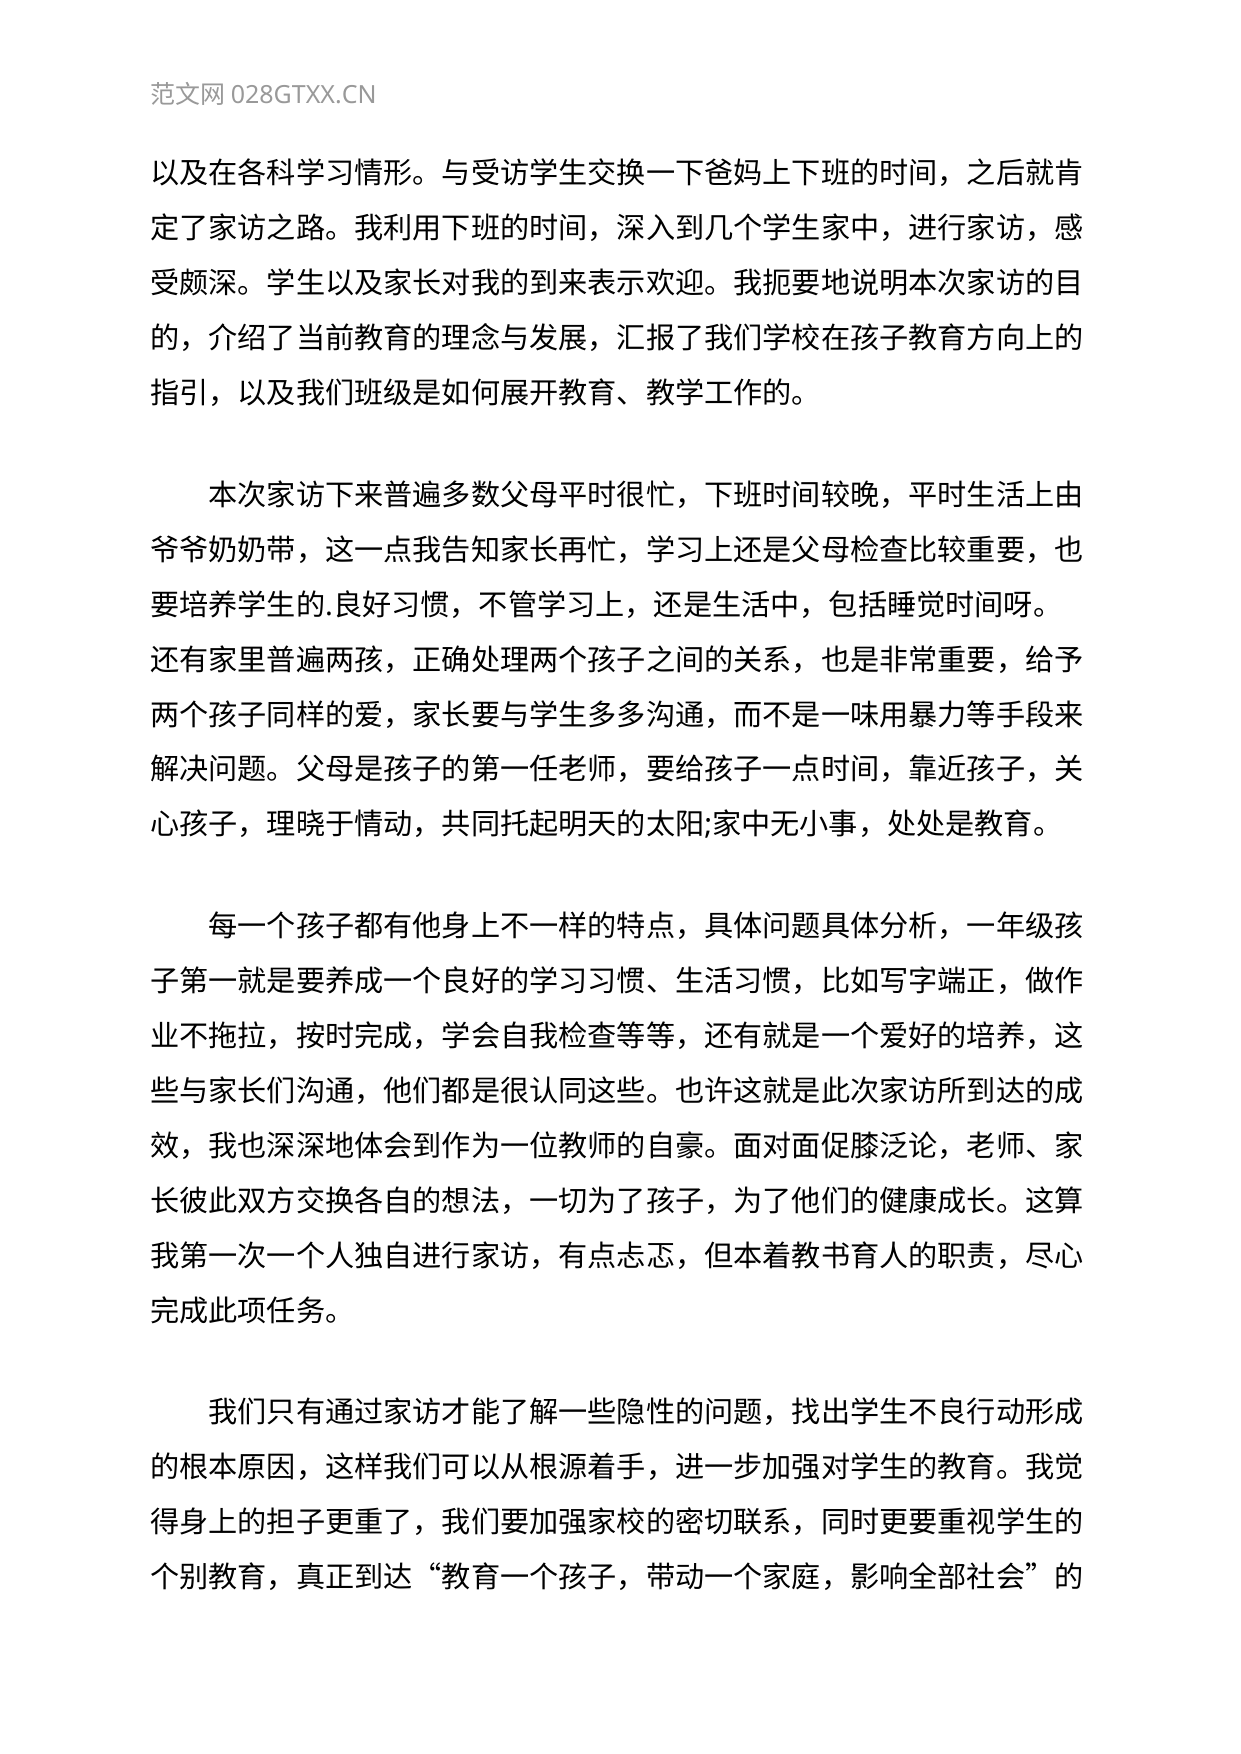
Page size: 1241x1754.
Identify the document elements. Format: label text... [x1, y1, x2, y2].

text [150, 1389, 1090, 1596]
text 本次家访下来普遍多数父母平时很忙，下班时间较晚，平时生活上由爷爷奶奶带，这一点我告知家长再忙，学习上还是父母检查比较重要，也要培养学生的.良好习惯，不管学习上，还是生活中，包括睡觉时间呀。还有家里普遍两孩，正确处理两个孩子之间的关系，也是非常重要，给予两个孩子同样的爱，家长要与学生多多沟通，而不是一味用暴力等手段来解决问题。父母是孩子的第一任老师，要给孩子一点时间，靠近孩子，关心孩子，理晓于情动，共同托起明天的太阳;家中无小事，处处是教育。 [150, 471, 1090, 843]
text 每一个孩子都有他身上不一样的特点，具体问题具体分析，一年级孩子第一就是要养成一个良好的学习习惯、生活习惯，比如写字端正，做作业不拖拉，按时完成，学会自我检查等等，还有就是一个爱好的培养，这些与家长们沟通，他们都是很认同这些。也许这就是此次家访所到达的成效，我也深深地体会到作为一位教师的自豪。面对面促膝泛论，老师、家长彼此双方交换各自的想法，一切为了孩子，为了他们的健康成长。这算我第一次一个人独自进行家访，有点忐忑，但本着教书育人的职责，尽心完成此项任务。 [150, 903, 1090, 1329]
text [150, 150, 1090, 412]
